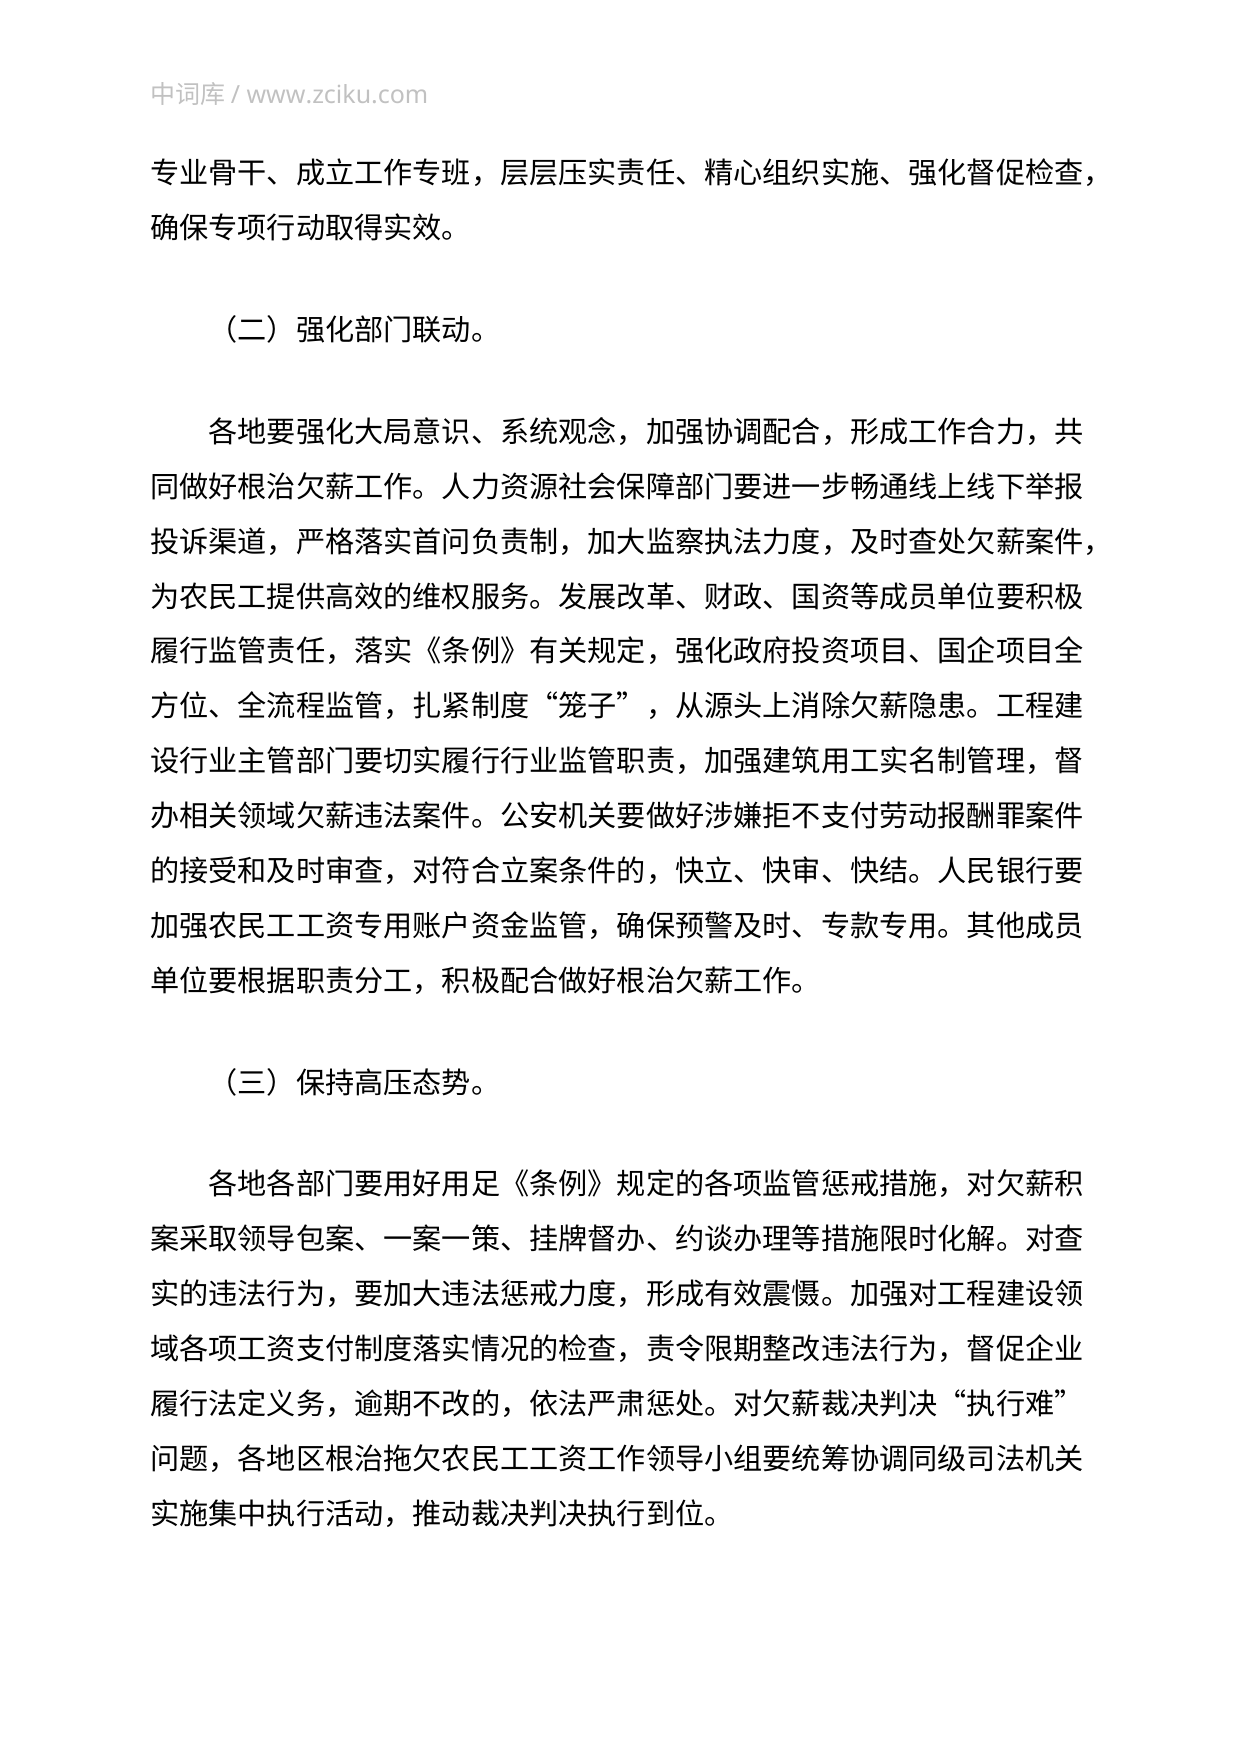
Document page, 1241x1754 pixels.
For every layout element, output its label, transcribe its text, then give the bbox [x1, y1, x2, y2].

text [150, 150, 1090, 247]
text 各地要强化大局意识、系统观念，加强协调配合，形成工作合力，共同做好根治欠薪工作。人力资源社会保障部门要进一步畅通线上线下举报投诉渠道，严格落实首问负责制，加大监察执法力度，及时查处欠薪案件，为农民工提供高效的维权服务。发展改革、财政、国资等成员单位要积极履行监管责任，落实《条例》有关规定，强化政府投资项目、国企项目全方位、全流程监管，扎紧制度“笼子”，从源头上消除欠薪隐患。工程建设行业主管部门要切实履行行业监管职责，加强建筑用工实名制管理，督办相关领域欠薪违法案件。公安机关要做好涉嫌拒不支付劳动报酬罪案件的接受和及时审查，对符合立案条件的，快立、快审、快结。人民银行要加强农民工工资专用账户资金监管，确保预警及时、专款专用。其他成员单位要根据职责分工，积极配合做好根治欠薪工作。 [150, 408, 1090, 1000]
text （三）保持高压态势。 [150, 1059, 1090, 1101]
text （二）强化部门联动。 [150, 307, 1090, 349]
text 各地各部门要用好用足《条例》规定的各项监管惩戒措施，对欠薪积案采取领导包案、一案一策、挂牌督办、约谈办理等措施限时化解。对查实的违法行为，要加大违法惩戒力度，形成有效震慑。加强对工程建设领域各项工资支付制度落实情况的检查，责令限期整改违法行为，督促企业履行法定义务，逾期不改的，依法严肃惩处。对欠薪裁决判决“执行难”问题，各地区根治拖欠农民工工资工作领导小组要统筹协调同级司法机关实施集中执行活动，推动裁决判决执行到位。 [150, 1161, 1090, 1533]
